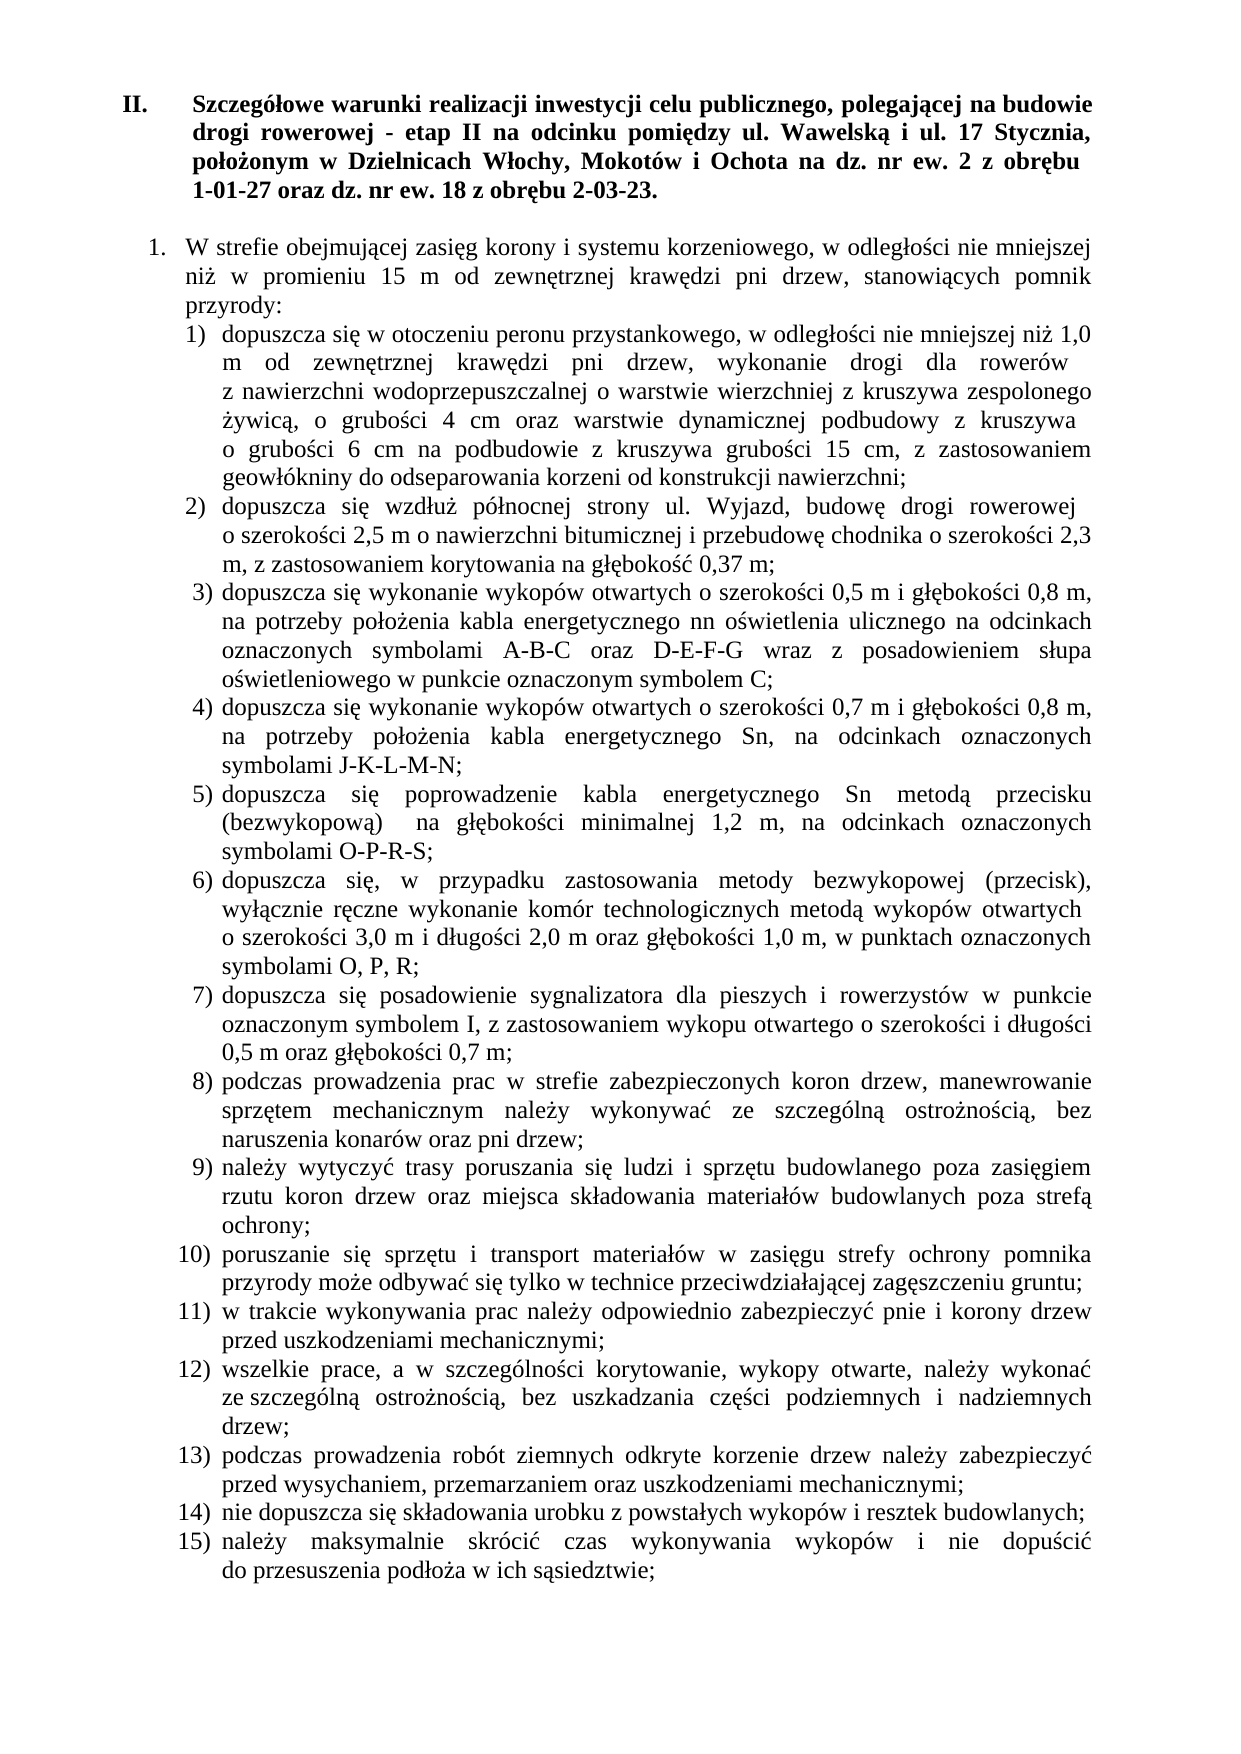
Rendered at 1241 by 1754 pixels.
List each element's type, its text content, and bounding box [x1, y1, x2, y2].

list należy wytyczyć trasy poruszania się ludzi i sprzętu budowlanego poza zasięgiem rzutu koron drzew oraz miejsca składowania materiałów budowlanych poza strefą ochrony; [192, 1152, 1092, 1239]
list dopuszcza się poprowadzenie kabla energetycznego Sn metodą przecisku (bezwykopową) na głębokości minimalnej 1,2 m, na odcinkach oznaczonych symbolami O-P-R-S; [192, 779, 1092, 865]
list w trakcie wykonywania prac należy odpowiednio zabezpieczyć pnie i korony drzew przed uszkodzeniami mechanicznymi; [177, 1296, 1092, 1354]
list dopuszcza się w otoczeniu peronu przystankowego, w odległości nie mniejszej niż 1,0 m od zewnętrznej krawędzi pni drzew, wykonanie drogi dla rowerów z nawierzchni wodoprzepuszczalnej o warstwie wierzchniej z kruszywa zespolonego żywicą, o grubości 4 cm oraz warstwie dynamicznej podbudowy z kruszywa o grubości 6 cm na podbudowie z kruszywa grubości 15 cm, z zastosowaniem geowłókniny do odseparowania korzeni od konstrukcji nawierzchni; [185, 319, 1092, 491]
list dopuszcza się wykonanie wykopów otwartych o szerokości 0,7 m i głębokości 0,8 m, na potrzeby położenia kabla energetycznego Sn, na odcinkach oznaczonych symbolami J-K-L-M-N; [192, 692, 1092, 779]
list poruszanie się sprzętu i transport materiałów w zasięgu strefy ochrony pomnika przyrody może odbywać się tylko w technice przeciwdziałającej zagęszczeniu gruntu; [177, 1239, 1092, 1296]
list podczas prowadzenia robót ziemnych odkryte korzenie drzew należy zabezpieczyć przed wysychaniem, przemarzaniem oraz uszkodzeniami mechanicznymi; [177, 1440, 1092, 1497]
list dopuszcza się wykonanie wykopów otwartych o szerokości 0,5 m i głębokości 0,8 m, na potrzeby położenia kabla energetycznego nn oświetlenia ulicznego na odcinkach oznaczonych symbolami A-B-C oraz D-E-F-G wraz z posadowieniem słupa oświetleniowego w punkcie oznaczonym symbolem C; [192, 577, 1092, 692]
list W strefie obejmującej zasięg korony i systemu korzeniowego, w odległości nie mniejszej niż w promieniu od zewnętrznej krawędzi pni drzew, stanowiących pomnik przyrody: [148, 232, 1092, 319]
list wszelkie prace, a w szczególności korytowanie, wykopy otwarte, należy wykonać ze szczególną ostrożnością, bez uszkadzania części podziemnych i nadziemnych drzew; [177, 1354, 1092, 1440]
list dopuszcza się posadowienie sygnalizatora dla pieszych i rowerzystów w punkcie oznaczonym symbolem I, z zastosowaniem wykopu otwartego o szerokości i długości 0,5 m oraz głębokości 0,7 m; [192, 980, 1092, 1066]
list nie dopuszcza się składowania urobku z powstałych wykopów i resztek budowlanych; [177, 1497, 1092, 1526]
list podczas prowadzenia prac w strefie zabezpieczonych koron drzew, manewrowanie sprzętem mechanicznym należy wykonywać ze szczególną ostrożnością, bez naruszenia konarów oraz pni drzew; [192, 1066, 1092, 1152]
list dopuszcza się, w przypadku zastosowania metody bezwykopowej (przecisk), wyłącznie ręczne wykonanie komór technologicznych metodą wykopów otwartych o szerokości 3,0 m i długości 2,0 m oraz głębokości 1,0 m, w punktach oznaczonych symbolami O, P, R; [192, 865, 1092, 980]
list dopuszcza się wzdłuż północnej strony ul. Wyjazd, budowę drogi rowerowej o szerokości 2,5 m o nawierzchni bitumicznej i przebudowę chodnika o szerokości 2,3 m, z zastosowaniem korytowania na głębokość 0,37 m; [185, 491, 1092, 577]
list Szczegółowe warunki realizacji inwestycji celu publicznego, polegającej na budowie drogi rowerowej - etap II na odcinku pomiędzy ul. Wawelską i ul. 17 Stycznia, położonym w Dzielnicach Włochy, Mokotów i Ochota na dz. nr ew. 2 z obrębu 1-01-27 oraz dz. nr ew. 18 z obrębu 2-03-23. [148, 89, 1092, 204]
list należy maksymalnie skrócić czas wykonywania wykopów i nie dopuścić do przesuszenia podłoża w ich sąsiedztwie; [177, 1526, 1092, 1584]
